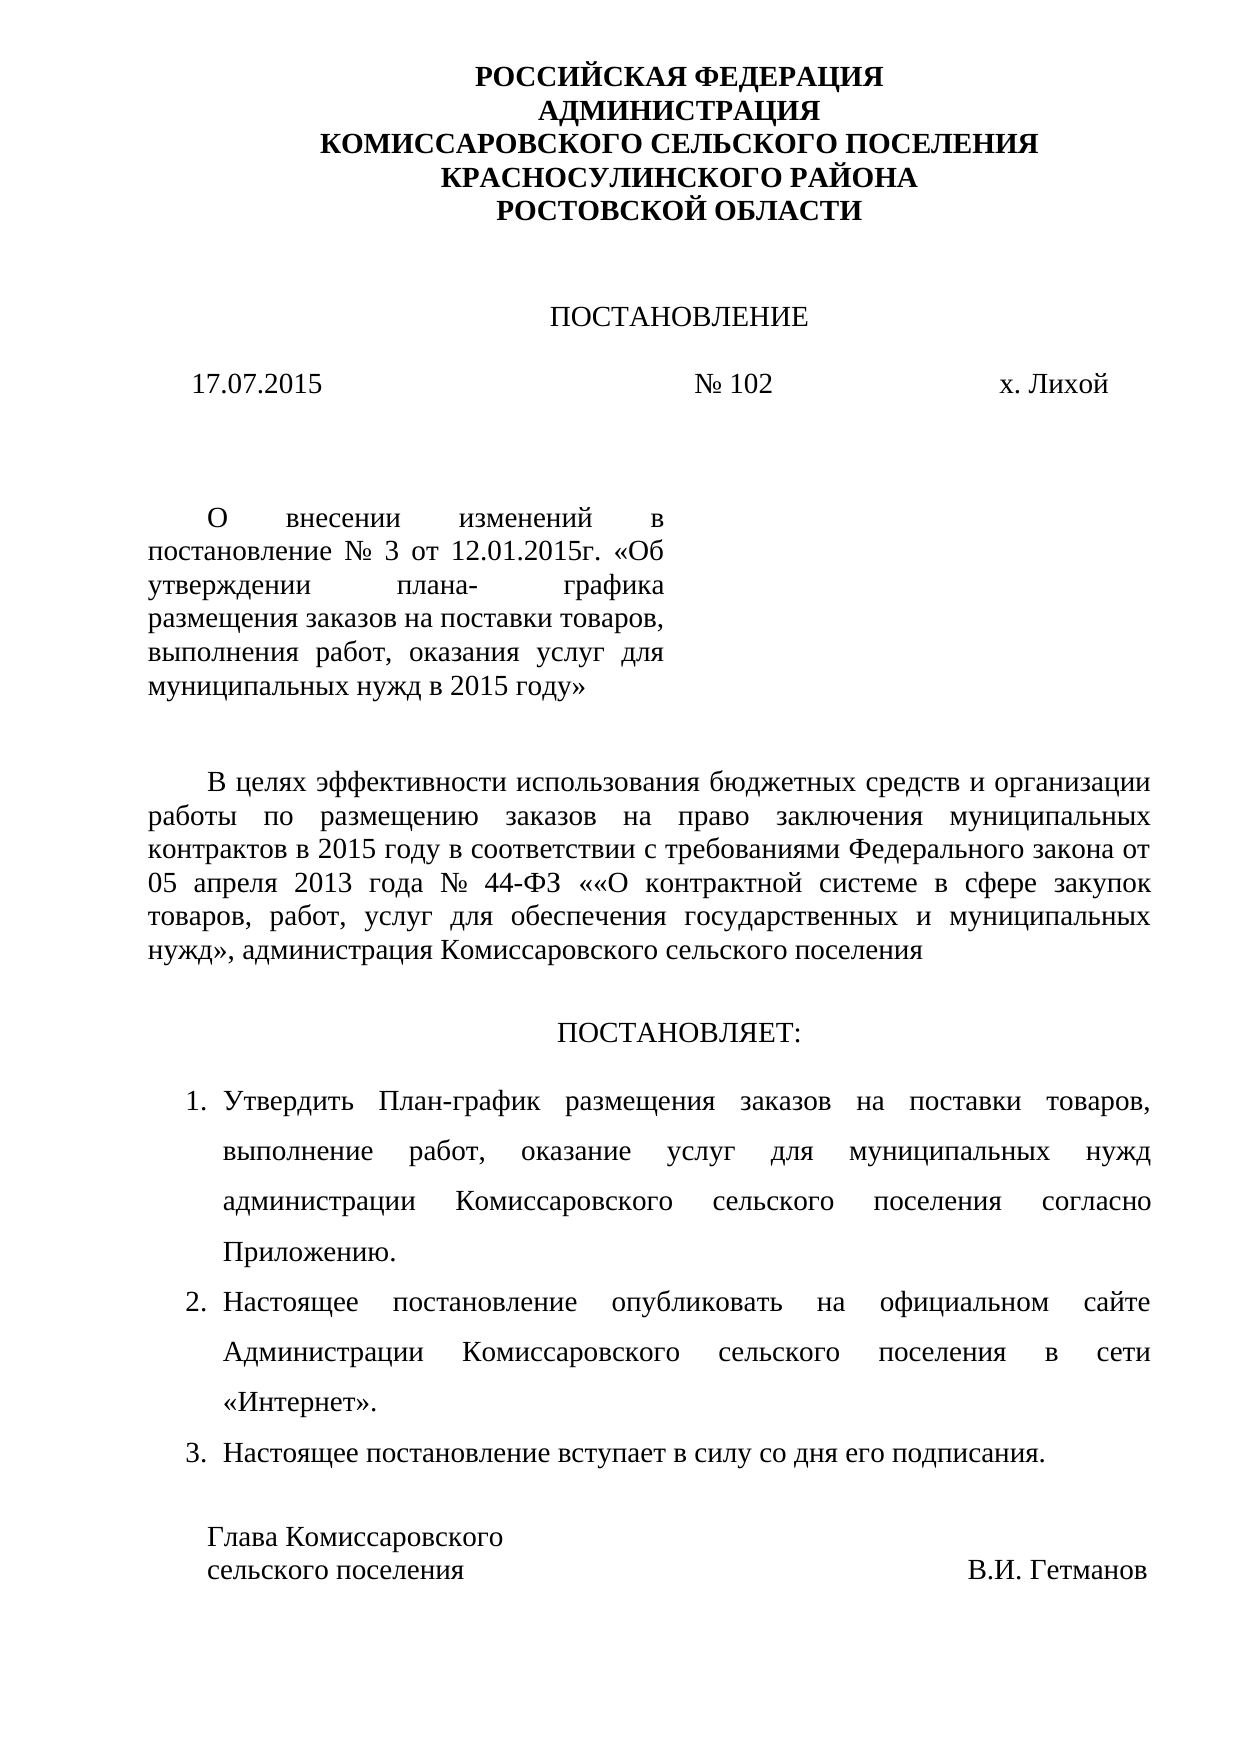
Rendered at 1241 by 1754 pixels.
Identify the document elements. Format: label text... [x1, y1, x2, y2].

text РОССИЙСКАЯ ФЕДЕРАЦИЯ [148, 59, 1152, 93]
text ПОСТАНОВЛЯЕТ: [148, 1016, 1152, 1049]
text КОМИССАРОВСКОГО СЕЛЬСКОГО ПОСЕЛЕНИЯ [148, 126, 1152, 160]
list Утвердить План-график размещения заказов на поставки товаров, выполнение работ, оказание услуг для муниципальных нужд администрации Комиссаровского сельского поселения согласно Приложению. [185, 1083, 1152, 1267]
list Настоящее постановление опубликовать на официальном сайте Администрации Комиссаровского сельского поселения в сети «Интернет». [185, 1284, 1152, 1418]
text 17.07.2015 № 102 х. Лихой [148, 366, 1152, 399]
text ПОСТАНОВЛЕНИЕ [148, 299, 1152, 332]
list Настоящее постановление вступает в силу со дня его подписания. [185, 1435, 1152, 1468]
text АДМИНИСТРАЦИЯ [148, 93, 1152, 126]
text О внесении изменений в постановление № 3 от 12.01.2015г. «Об утверждении плана- графика размещения заказов на поставки товаров, выполнения работ, оказания услуг для муниципальных нужд в 2015 году» [148, 500, 664, 701]
text РОСТОВСКОЙ ОБЛАСТИ [148, 193, 1152, 227]
text Глава Комиссаровского [148, 1519, 1152, 1552]
text сельского поселения В.И. Гетманов [148, 1552, 1152, 1586]
text В целях эффективности использования бюджетных средств и организации работы по размещению заказов на право заключения муниципальных контрактов в 2015 году в соответствии с требованиями Федерального закона от 05 апреля 2013 года № 44-ФЗ ««О контрактной системе в сфере закупок товаров, работ, услуг для обеспечения государственных и муниципальных нужд», администрация Комиссаровского сельского поселения [148, 764, 1152, 965]
text КРАСНОСУЛИНСКОГО РАЙОНА [148, 160, 1152, 193]
